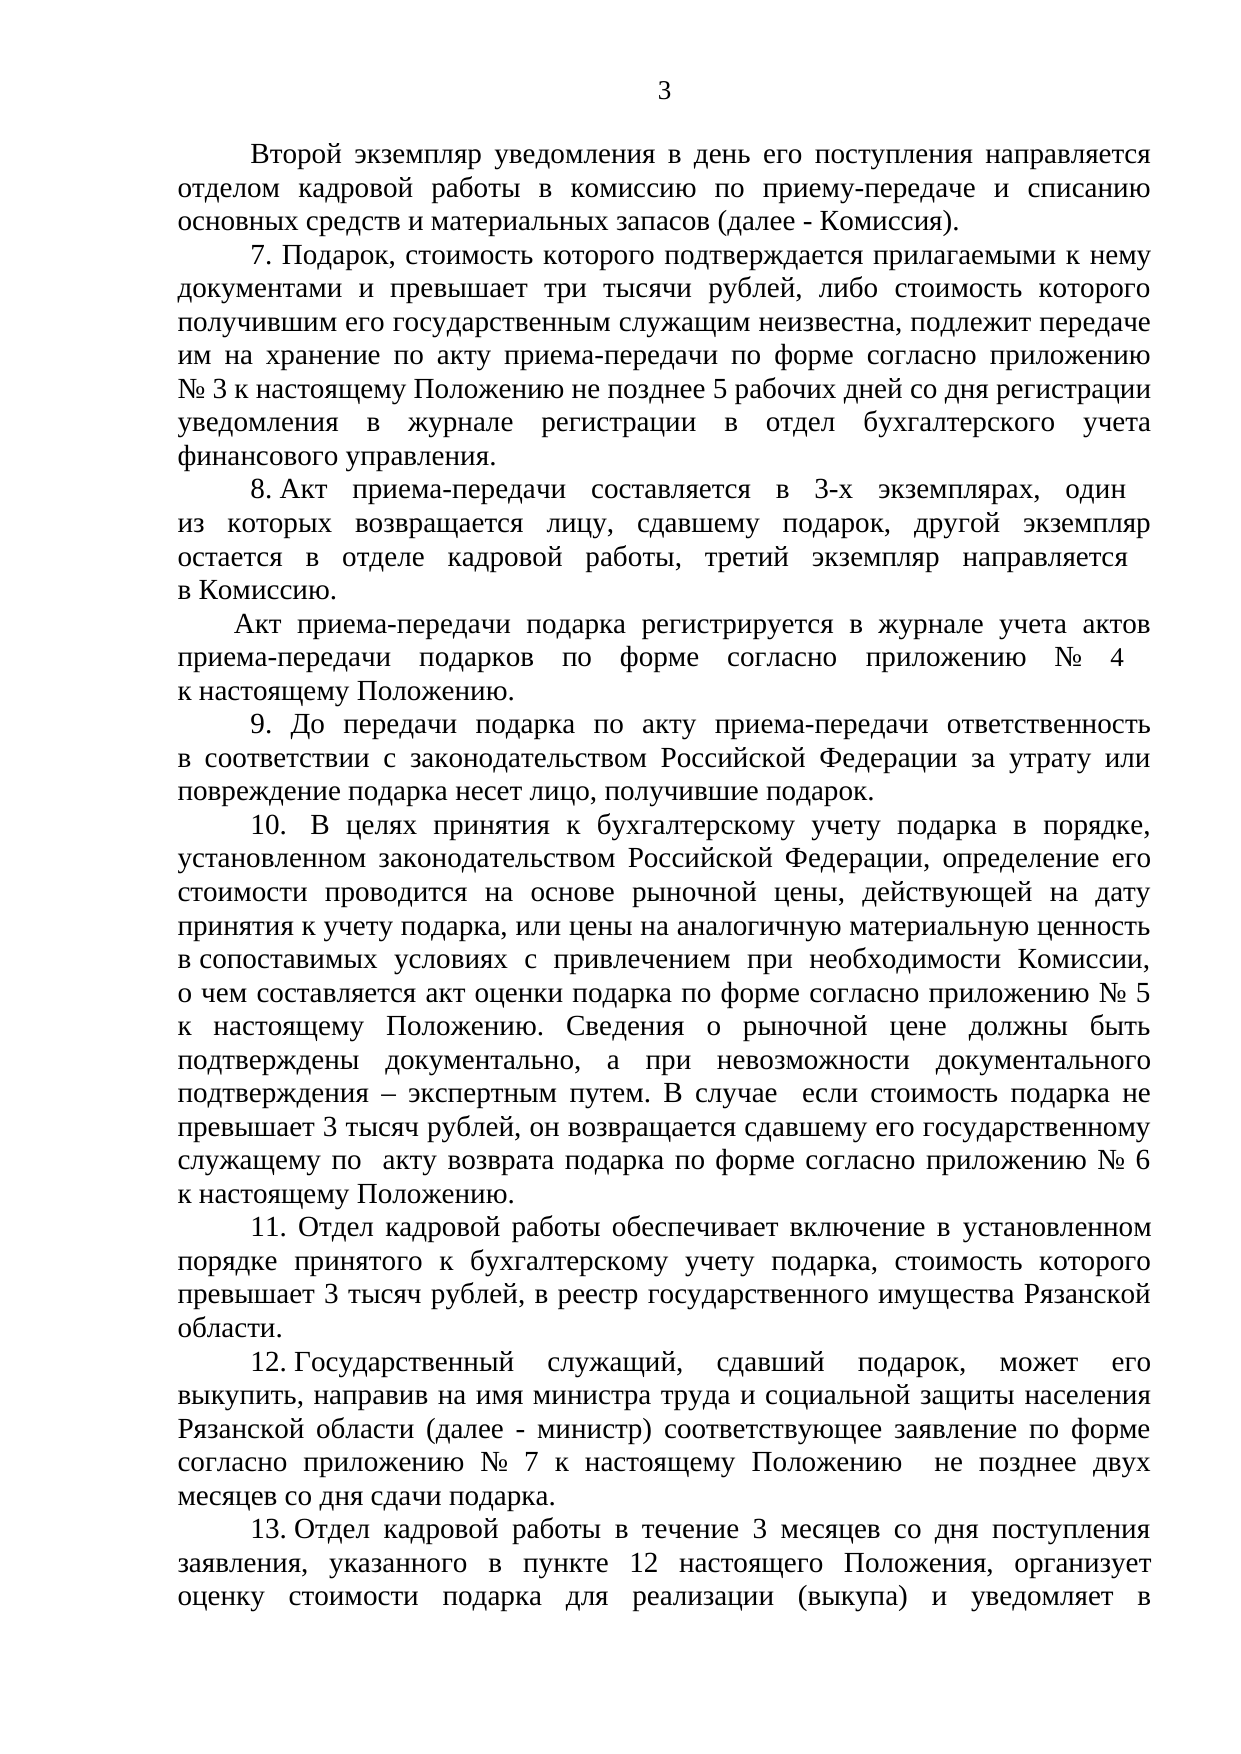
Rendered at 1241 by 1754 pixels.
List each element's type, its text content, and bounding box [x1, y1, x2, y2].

text Второй экземпляр уведомления в день его поступления направляется отделом кадровой работы в комиссию по приему-передаче и списанию основных средств и материальных запасов (далее - Комиссия). [177, 136, 1152, 237]
text Акт приема-передачи подарка регистрируется в журнале учета актов приема-передачи подарков по форме согласно приложению № 4 к настоящему Положению. [177, 606, 1152, 706]
text 7. Подарок, стоимость которого подтверждается прилагаемыми к нему документами и превышает три тысячи рублей, либо стоимость которого получившим его государственным служащим неизвестна, подлежит передаче им на хранение по акту приема-передачи по форме согласно приложению № 3 к настоящему Положению не позднее 5 рабочих дней со дня регистрации уведомления в журнале регистрации в отдел бухгалтерского учета финансового управления. [177, 237, 1152, 472]
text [177, 1511, 1152, 1612]
text 11. Отдел кадровой работы обеспечивает включение в установленном порядке принятого к бухгалтерскому учету подарка, стоимость которого превышает 3 тысяч рублей, в реестр государственного имущества Рязанской области. [177, 1209, 1152, 1344]
text 8. Акт приема-передачи составляется в 3-х экземплярах, один из которых возвращается лицу, сдавшему подарок, другой экземпляр остается в отделе кадровой работы, третий экземпляр направляется в Комиссию. [177, 472, 1152, 606]
text 10. В целях принятия к бухгалтерскому учету подарка в порядке, установленном законодательством Российской Федерации, определение его стоимости проводится на основе рыночной цены, действующей на дату принятия к учету подарка, или цены на аналогичную материальную ценность в сопоставимых условиях с привлечением при необходимости Комиссии, о чем составляется акт оценки подарка по форме согласно приложению № 5 к настоящему Положению. Сведения о рыночной цене должны быть подтверждены документально, а при невозможности документального подтверждения – экспертным путем. В случае если стоимость подарка не превышает 3 тысяч рублей, он возвращается сдавшему его государственному служащему по акту возврата подарка по форме согласно приложению № 6 к настоящему Положению. [177, 807, 1152, 1209]
text 12. Государственный служащий, сдавший подарок, может его выкупить, направив на имя министра труда и социальной защиты населения Рязанской области (далее - министр) соответствующее заявление по форме согласно приложению № 7 к настоящему Положению не позднее двух месяцев со дня сдачи подарка. [177, 1344, 1152, 1511]
text 9. До передачи подарка по акту приема-передачи ответственность в соответствии с законодательством Российской Федерации за утрату или повреждение подарка несет лицо, получившие подарок. [177, 706, 1152, 807]
